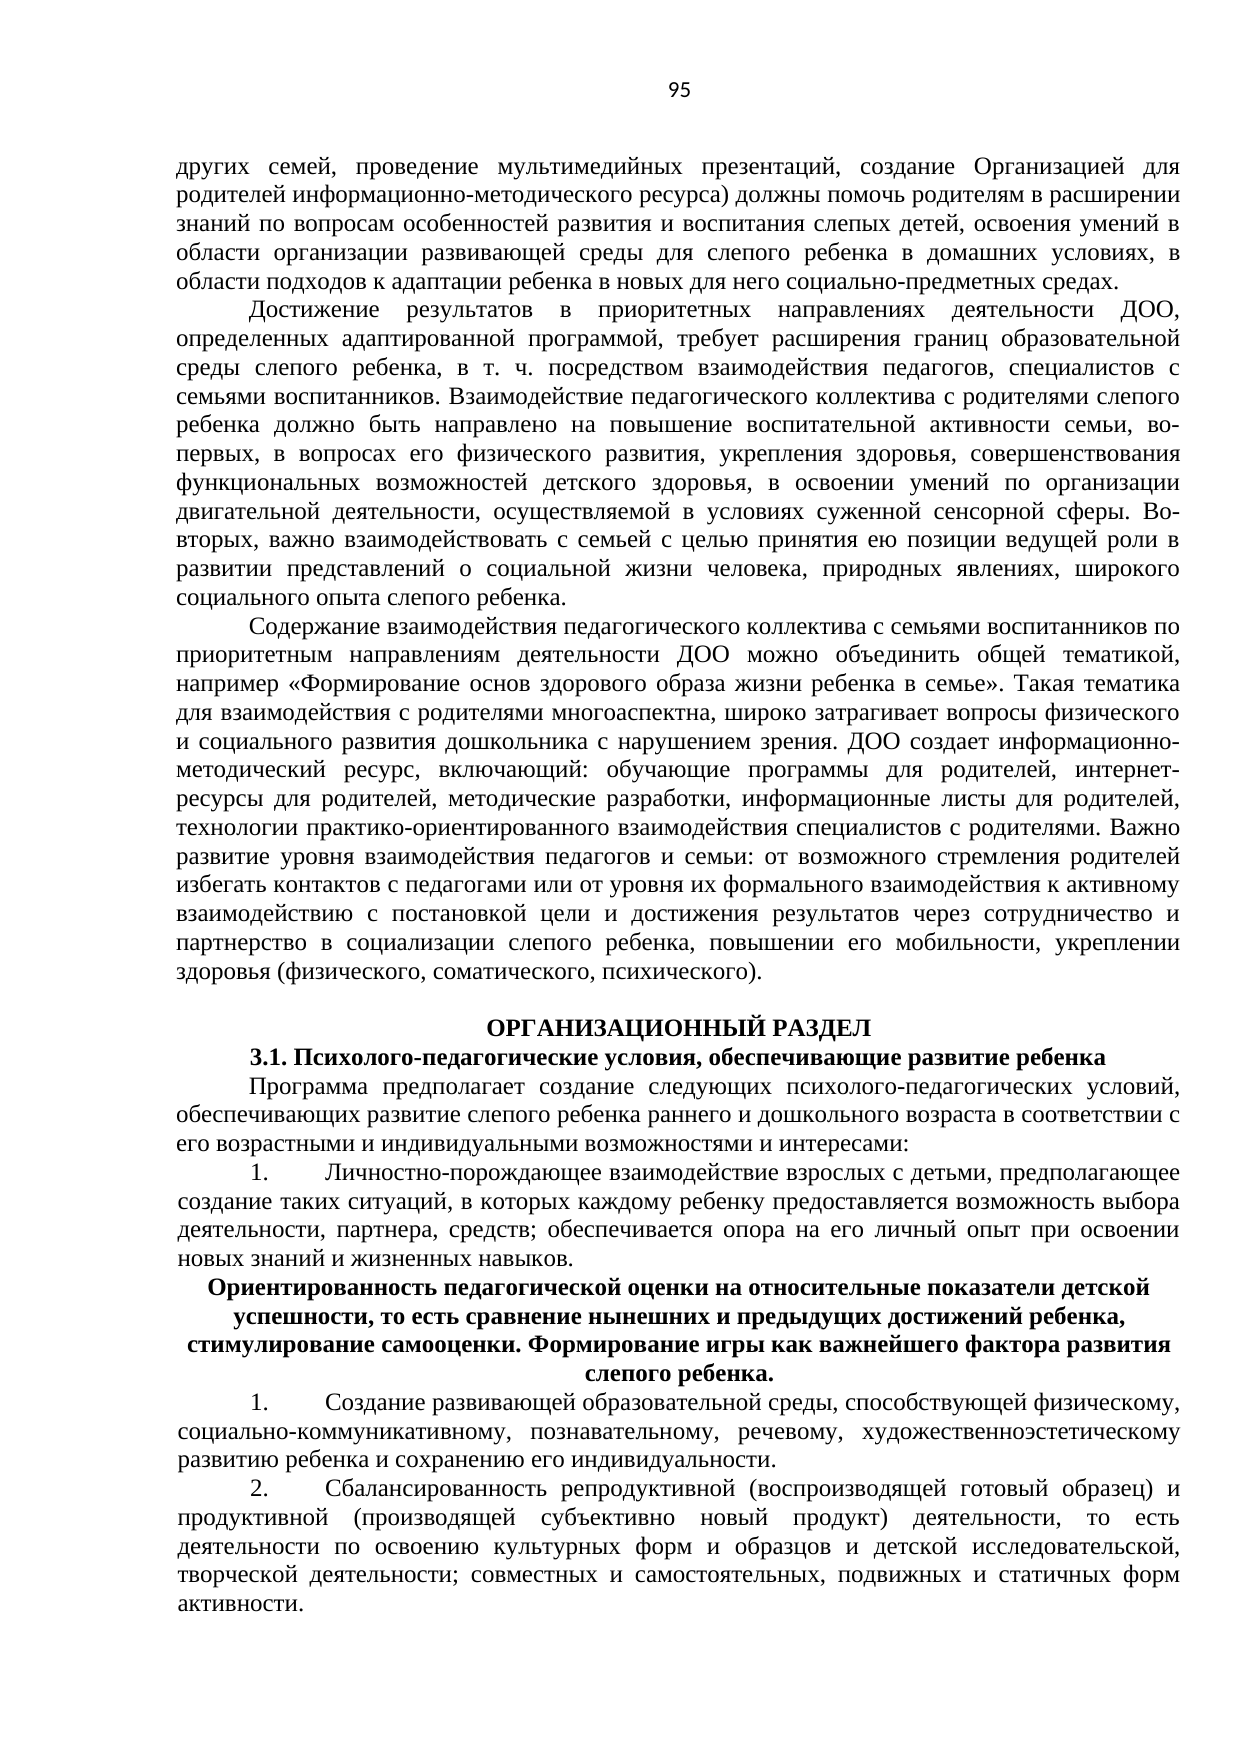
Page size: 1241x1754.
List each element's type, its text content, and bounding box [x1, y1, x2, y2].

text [176, 151, 1181, 294]
list Создание развивающей образовательной среды, способствующей физическому, социально-коммуникативному, познавательному, речевому, художественноэстетическому развитию ребенка и сохранению его индивидуальности. [177, 1387, 1181, 1473]
subtitle 3.1. Психолого-педагогические условия, обеспечивающие развитие ребенка [249, 1042, 1181, 1071]
subtitle ОРГАНИЗАЦИОННЫЙ РАЗДЕЛ [177, 1013, 1180, 1042]
subtitle Ориентированность педагогической оценки на относительные показатели детской успешности, то есть сравнение нынешних и предыдущих достижений ребенка, стимулирование самооценки. Формирование игры как важнейшего фактора развития слепого ребенка. [177, 1272, 1180, 1387]
text Содержание взаимодействия педагогического коллектива с семьями воспитанников по приоритетным направлениям деятельности ДОО можно объединить общей тематикой, например «Формирование основ здорового образа жизни ребенка в семье». Такая тематика для взаимодействия с родителями многоаспектна, широко затрагивает вопросы физического и социального развития дошкольника с нарушением зрения. ДОО создает информационно-методический ресурс, включающий: обучающие программы для родителей, интернет-ресурсы для родителей, методические разработки, информационные листы для родителей, технологии практико-ориентированного взаимодействия специалистов с родителями. Важно развитие уровня взаимодействия педагогов и семьи: от возможного стремления родителей избегать контактов с педагогами или от уровня их формального взаимодействия к активному взаимодействию с постановкой цели и достижения результатов через сотрудничество и партнерство в социализации слепого ребенка, повышении его мобильности, укреплении здоровья (физического, соматического, психического). [176, 611, 1181, 984]
list Сбалансированность репродуктивной (воспроизводящей готовый образец) и продуктивной (производящей субъективно новый продукт) деятельности, то есть деятельности по освоению культурных форм и образцов и детской исследовательской, творческой деятельности; совместных и самостоятельных, подвижных и статичных форм активности. [177, 1473, 1181, 1617]
text Программа предполагает создание следующих психолого-педагогических условий, обеспечивающих развитие слепого ребенка раннего и дошкольного возраста в соответствии с его возрастными и индивидуальными возможностями и интересами: [176, 1071, 1181, 1157]
list Личностно-порождающее взаимодействие взрослых с детьми, предполагающее создание таких ситуаций, в которых каждому ребенку предоставляется возможность выбора деятельности, партнера, средств; обеспечивается опора на его личный опыт при освоении новых знаний и жизненных навыков. [177, 1157, 1181, 1272]
text Достижение результатов в приоритетных направлениях деятельности ДОО, определенных адаптированной программой, требует расширения границ образовательной среды слепого ребенка, в т. ч. посредством взаимодействия педагогов, специалистов с семьями воспитанников. Взаимодействие педагогического коллектива с родителями слепого ребенка должно быть направлено на повышение воспитательной активности семьи, во-первых, в вопросах его физического развития, укрепления здоровья, совершенствования функциональных возможностей детского здоровья, в освоении умений по организации двигательной деятельности, осуществляемой в условиях суженной сенсорной сферы. Во-вторых, важно взаимодействовать с семьей с целью принятия ею позиции ведущей роли в развитии представлений о социальной жизни человека, природных явлениях, широкого социального опыта слепого ребенка. [176, 294, 1181, 611]
